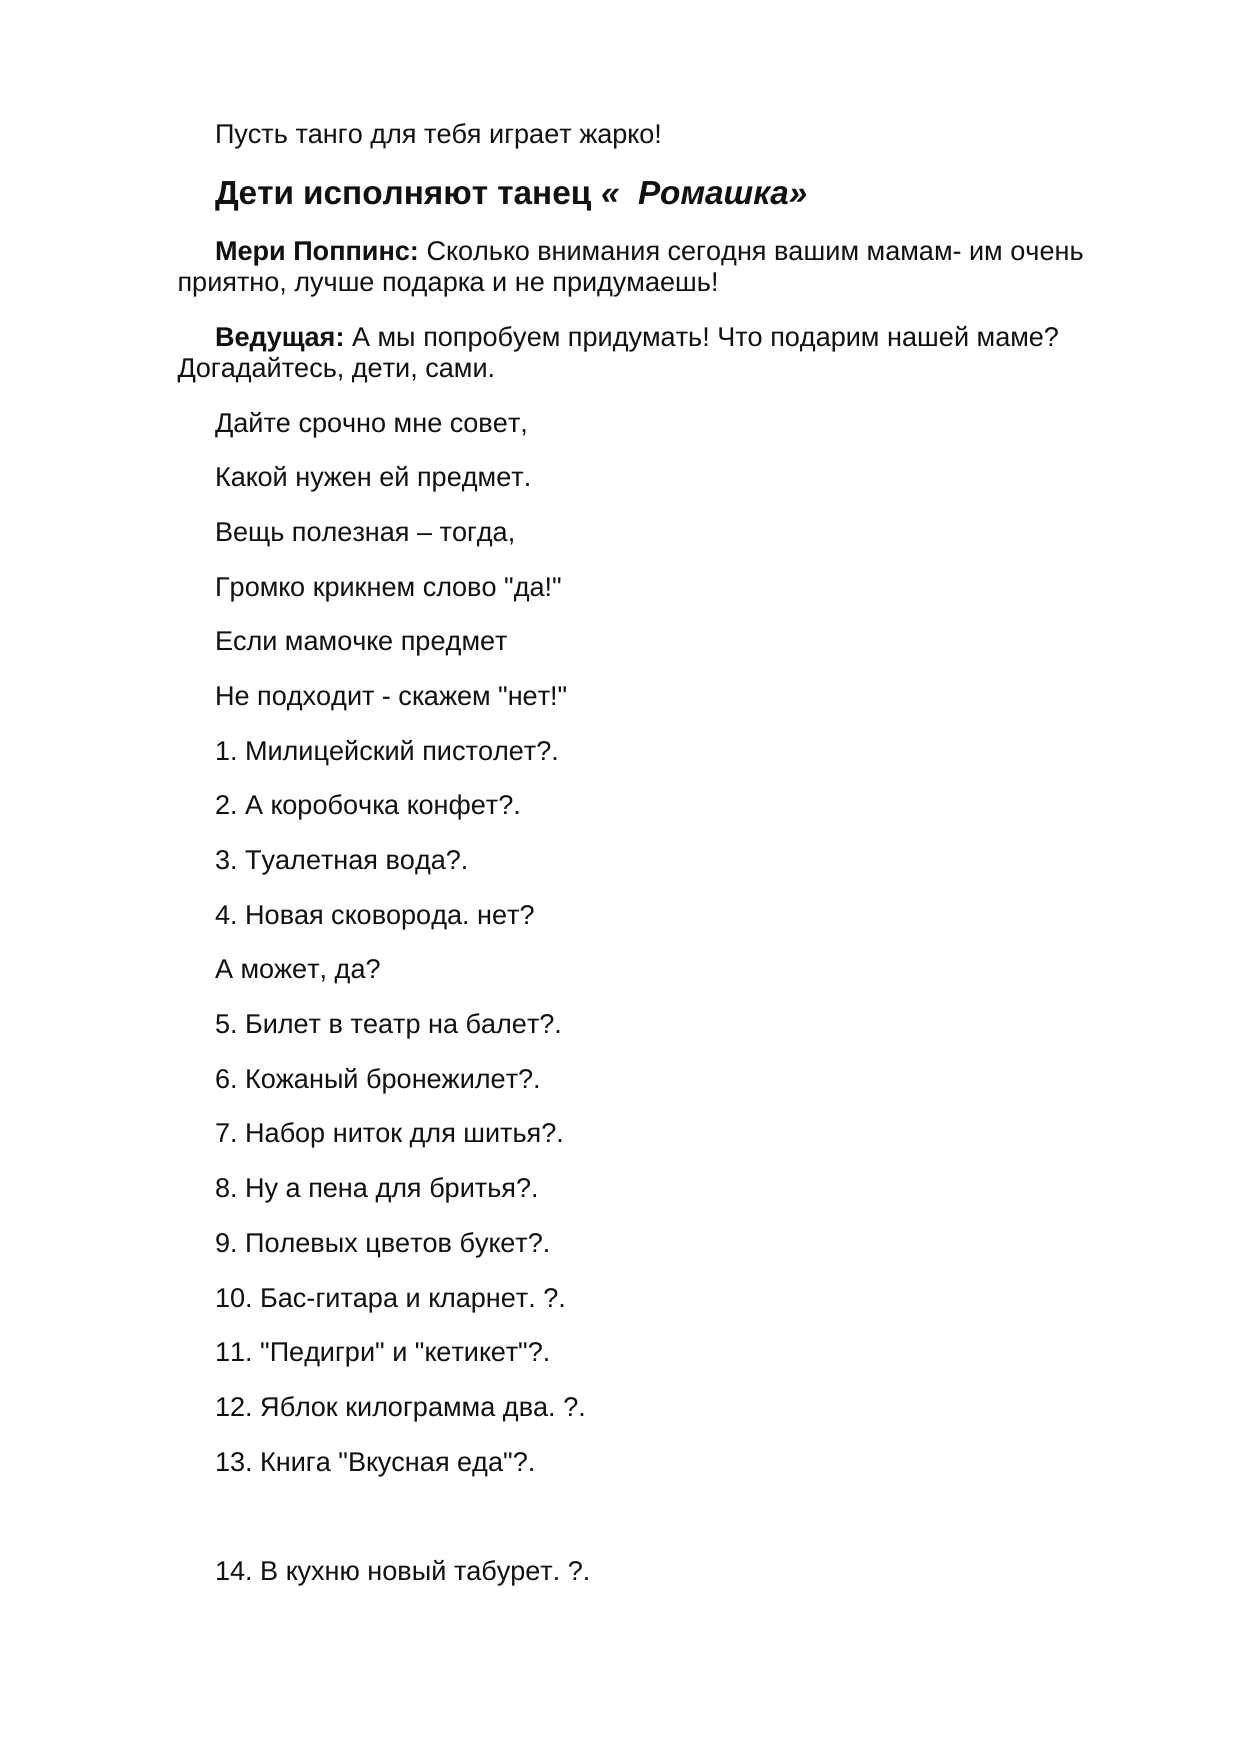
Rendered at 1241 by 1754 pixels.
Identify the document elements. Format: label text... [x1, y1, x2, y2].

text 2. А коробочка конфет?. [177, 789, 1152, 821]
text 11. "Педигри" и "кетикет"?. [177, 1336, 1152, 1367]
text Дайте срочно мне совет, [177, 407, 1152, 438]
text 3. Туалетная вода?. [177, 844, 1152, 875]
text 13. Книга "Вкусная еда"?. [177, 1446, 1152, 1477]
text Если мамочке предмет [177, 625, 1152, 657]
text Громко крикнем слово "да!" [177, 571, 1152, 602]
text 8. Ну а пена для бритья?. [177, 1172, 1152, 1203]
text 10. Бас-гитара и кларнет. ?. [177, 1282, 1152, 1313]
text Вещь полезная – тогда, [177, 516, 1152, 547]
text 6. Кожаный бронежилет?. [177, 1063, 1152, 1094]
text 12. Яблок килограмма два. ?. [177, 1391, 1152, 1422]
text Ведущая: А мы попробуем придумать! Что подарим нашей маме? Догадайтесь, дети, сами. [177, 321, 1152, 383]
text Какой нужен ей предмет. [177, 461, 1152, 492]
text Мери Поппинс: Сколько внимания сегодня вашим мамам- им очень приятно, лучше подарка и не придумаешь! [177, 235, 1152, 297]
text 14. В кухню новый табурет. ?. [177, 1555, 1152, 1586]
text А может, да? [177, 953, 1152, 985]
text 9. Полевых цветов букет?. [177, 1227, 1152, 1258]
text Пусть танго для тебя играет жарко! [177, 118, 1152, 149]
text 1. Милицейский пистолет?. [177, 735, 1152, 766]
text 7. Набор ниток для шитья?. [177, 1117, 1152, 1149]
text Дети исполняют танец « Ромашка» [177, 173, 1152, 211]
text Не подходит - скажем "нет!" [177, 680, 1152, 711]
text 4. Новая сковорода. нет? [177, 899, 1152, 930]
text 5. Билет в театр на балет?. [177, 1008, 1152, 1039]
